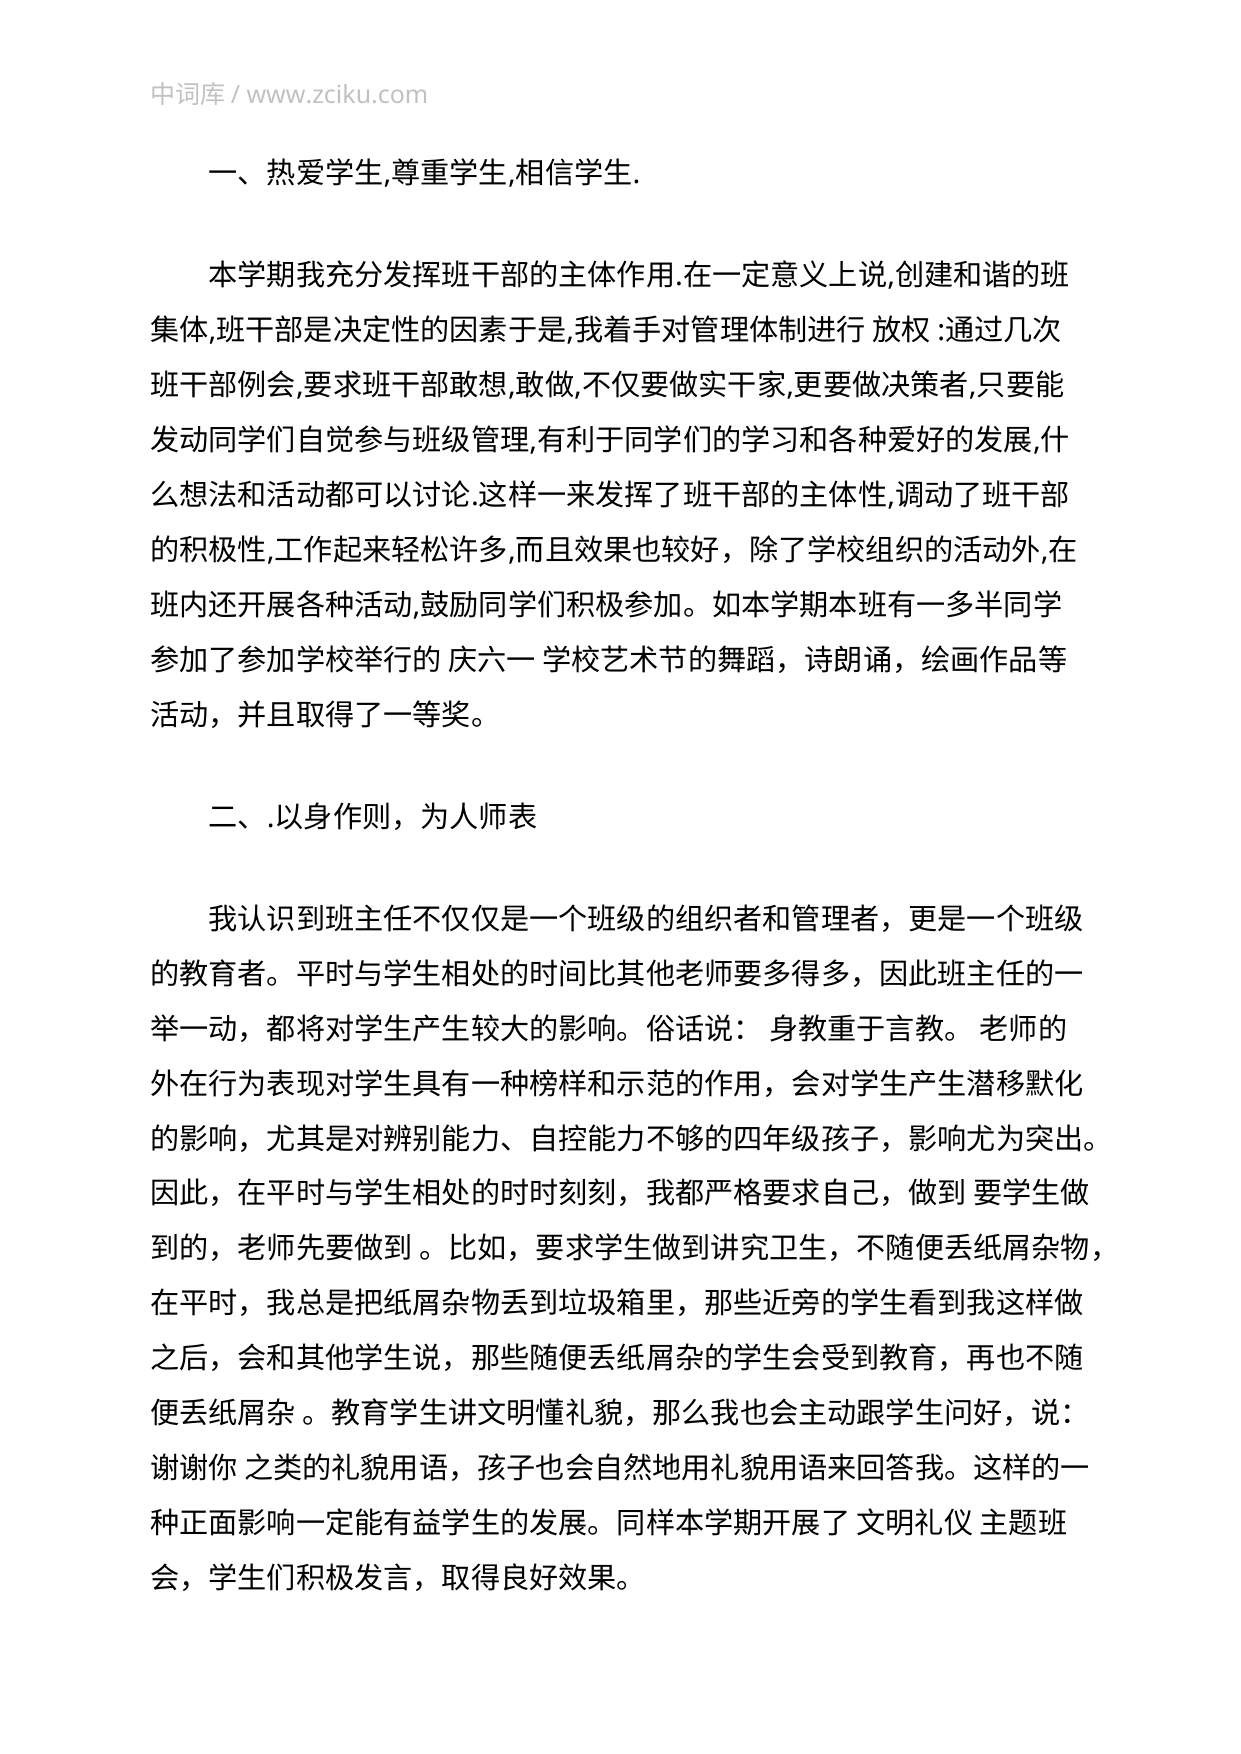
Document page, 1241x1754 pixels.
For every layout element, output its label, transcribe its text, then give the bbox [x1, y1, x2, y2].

text 我认识到班主任不仅仅是一个班级的组织者和管理者，更是一个班级的教育者。平时与学生相处的时间比其他老师要多得多，因此班主任的一举一动，都将对学生产生较大的影响。俗话说： 身教重于言教。 老师的外在行为表现对学生具有一种榜样和示范的作用，会对学生产生潜移默化的影响，尤其是对辨别能力、自控能力不够的四年级孩子，影响尤为突出。因此，在平时与学生相处的时时刻刻，我都严格要求自己，做到 要学生做到的，老师先要做到 。比如，要求学生做到讲究卫生，不随便丢纸屑杂物，在平时，我总是把纸屑杂物丢到垃圾箱里，那些近旁的学生看到我这样做之后，会和其他学生说，那些随便丢纸屑杂的学生会受到教育，再也不随便丢纸屑杂 。教育学生讲文明懂礼貌，那么我也会主动跟学生问好，说： 谢谢你 之类的礼貌用语，孩子也会自然地用礼貌用语来回答我。这样的一种正面影响一定能有益学生的发展。同样本学期开展了 文明礼仪 主题班会，学生们积极发言，取得良好效果。 [150, 896, 1090, 1597]
text 一、热爱学生,尊重学生,相信学生. [150, 150, 1090, 192]
text 二、.以身作则，为人师表 [150, 794, 1090, 836]
text 本学期我充分发挥班干部的主体作用.在一定意义上说,创建和谐的班集体,班干部是决定性的因素于是,我着手对管理体制进行 放权 :通过几次班干部例会,要求班干部敢想,敢做,不仅要做实干家,更要做决策者,只要能发动同学们自觉参与班级管理,有利于同学们的学习和各种爱好的发展,什么想法和活动都可以讨论.这样一来发挥了班干部的主体性,调动了班干部的积极性,工作起来轻松许多,而且效果也较好，除了学校组织的活动外,在班内还开展各种活动,鼓励同学们积极参加。如本学期本班有一多半同学参加了参加学校举行的 庆六一 学校艺术节的舞蹈，诗朗诵，绘画作品等活动，并且取得了一等奖。 [150, 252, 1090, 734]
